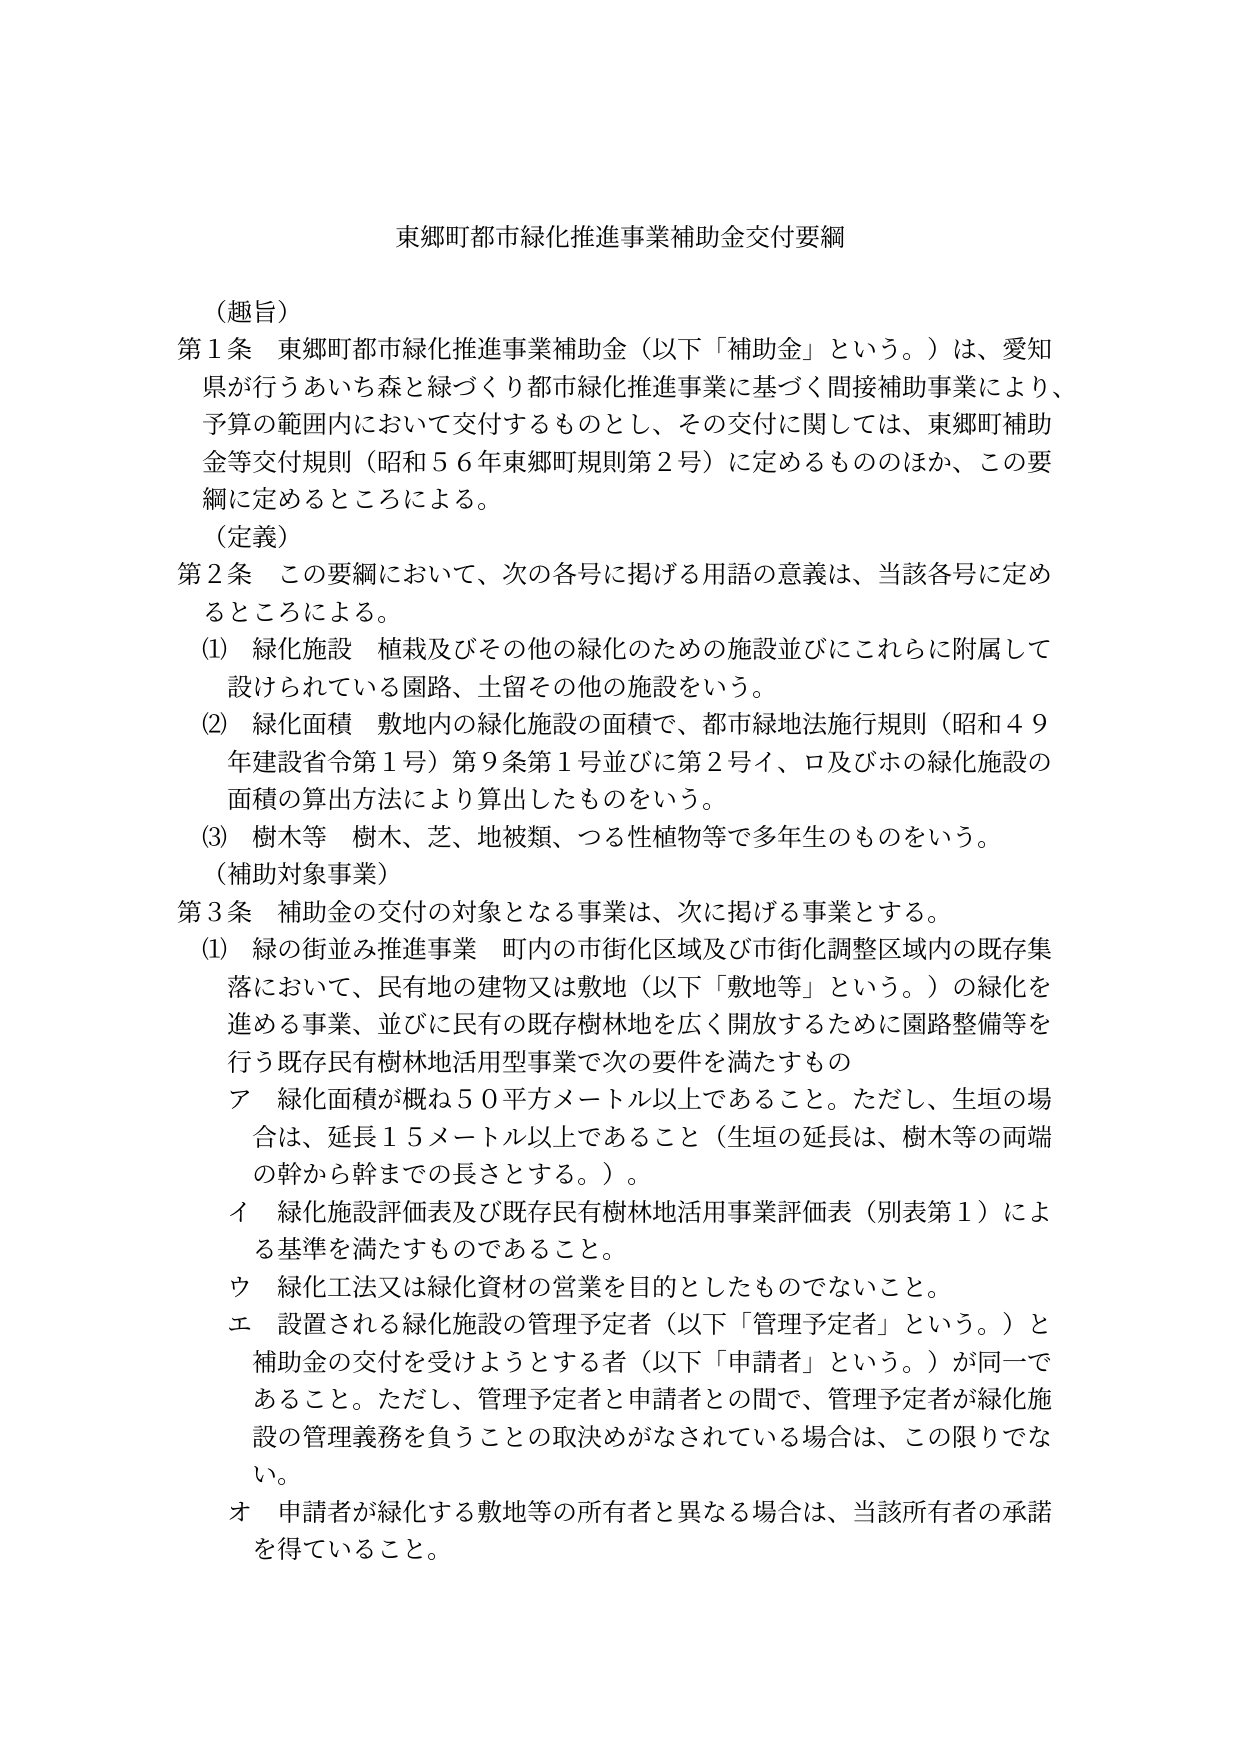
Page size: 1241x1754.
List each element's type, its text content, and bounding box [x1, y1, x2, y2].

text ⑴ 緑の街並み推進事業 町内の市街化区域及び市街化調整区域内の既存集落において、民有地の建物又は敷地（以下「敷地等」という。）の緑化を進める事業、並びに民有の既存樹林地を広く開放するために園路整備等を行う既存民有樹林地活用型事業で次の要件を満たすもの [177, 929, 1063, 1079]
text オ 申請者が緑化する敷地等の所有者と異なる場合は、当該所有者の承諾を得ていること。 [177, 1492, 1063, 1567]
text （趣旨） [177, 292, 1063, 329]
text イ 緑化施設評価表及び既存民有樹林地活用事業評価表（別表第１）による基準を満たすものであること。 [177, 1192, 1063, 1267]
text 東郷町都市緑化推進事業補助金交付要綱 [177, 217, 1063, 254]
text ア 緑化面積が概ね５０平方メートル以上であること。ただし、生垣の場合は、延長１５メートル以上であること（生垣の延長は、樹木等の両端の幹から幹までの長さとする。）。 [177, 1079, 1063, 1192]
text 第１条 東郷町都市緑化推進事業補助金（以下「補助金」という。）は、愛知県が行うあいち森と緑づくり都市緑化推進事業に基づく間接補助事業により、予算の範囲内において交付するものとし、その交付に関しては、東郷町補助金等交付規則（昭和５６年東郷町規則第２号）に定めるもののほか、この要綱に定めるところによる。 [177, 329, 1063, 517]
text （補助対象事業） [177, 854, 1063, 892]
text ウ 緑化工法又は緑化資材の営業を目的としたものでないこと。 [177, 1267, 1063, 1304]
text エ 設置される緑化施設の管理予定者（以下「管理予定者」という。）と補助金の交付を受けようとする者（以下「申請者」という。）が同一であること。ただし、管理予定者と申請者との間で、管理予定者が緑化施設の管理義務を負うことの取決めがなされている場合は、この限りでない。 [177, 1304, 1063, 1492]
text （定義） [177, 517, 1063, 554]
text ⑴ 緑化施設 植栽及びその他の緑化のための施設並びにこれらに附属して設けられている園路、土留その他の施設をいう。 [177, 629, 1063, 704]
text 第３条 補助金の交付の対象となる事業は、次に掲げる事業とする。 [177, 892, 1063, 929]
text 第２条 この要綱において、次の各号に掲げる用語の意義は、当該各号に定めるところによる。 [177, 554, 1063, 629]
text ⑶ 樹木等 樹木、芝、地被類、つる性植物等で多年生のものをいう。 [177, 817, 1063, 854]
text ⑵ 緑化面積 敷地内の緑化施設の面積で、都市緑地法施行規則（昭和４９年建設省令第１号）第９条第１号並びに第２号イ、ロ及びホの緑化施設の面積の算出方法により算出したものをいう。 [177, 704, 1063, 817]
